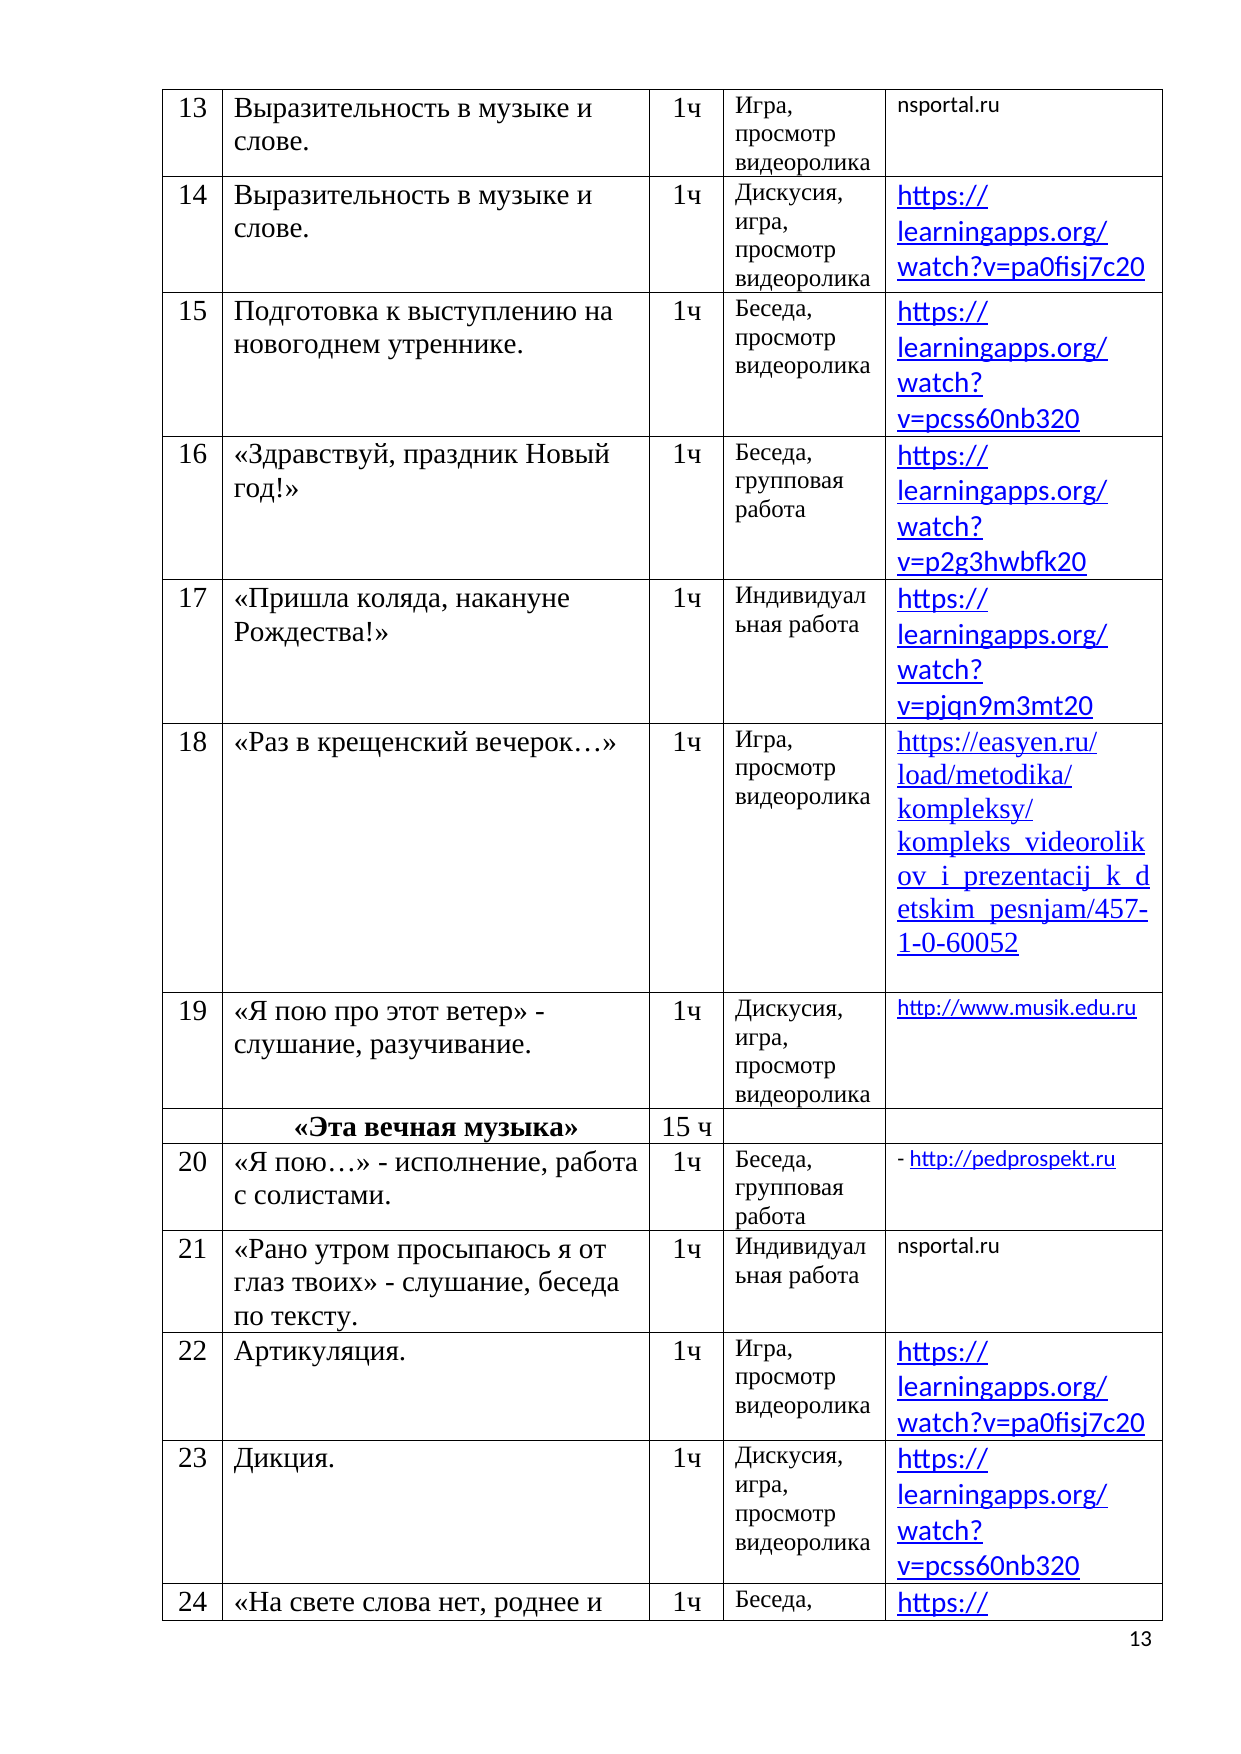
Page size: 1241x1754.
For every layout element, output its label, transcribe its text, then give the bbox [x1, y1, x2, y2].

table_cell Артикуляция. [223, 1333, 649, 1439]
table_cell [724, 1109, 885, 1143]
table_cell 15 [163, 293, 222, 436]
table_cell https://easyen.ru/load/metodika/kompleksy/kompleks_videorolikov_i_prezentacij_k_detskim_pesnjam/457-1-0-60052 [886, 724, 1162, 992]
table_cell [163, 1109, 222, 1143]
table_cell Индивидуальная работа [724, 1231, 885, 1332]
table_cell Игра, просмотр видеоролика [724, 90, 885, 176]
table_cell Дикция. [223, 1441, 649, 1583]
table_cell Игра, просмотр видеоролика [724, 1333, 885, 1439]
table_cell [886, 1109, 1162, 1143]
table_cell 1ч [650, 580, 723, 723]
table_cell 22 [163, 1333, 222, 1439]
table_cell Беседа, групповая работа [724, 1144, 885, 1230]
table_cell 21 [163, 1231, 222, 1332]
table_cell 19 [163, 993, 222, 1108]
table_cell https://learningapps.org/watch?v=pa0fisj7c20 [886, 1333, 1162, 1439]
table_cell «Раз в крещенский вечерок…» [223, 724, 649, 992]
table_cell 24 [163, 1584, 222, 1620]
table_cell Дискусия, игра, просмотр видеоролика [724, 1441, 885, 1583]
table_cell Выразительность в музыке и слове. [223, 177, 649, 292]
table_cell Индивидуальная работа [724, 580, 885, 723]
table_cell 15 ч [650, 1109, 723, 1143]
table_cell 16 [163, 437, 222, 579]
table_cell Беседа, групповая работа [724, 437, 885, 579]
table_cell 1ч [650, 1441, 723, 1583]
table_cell - http://pedprospekt.ru [886, 1144, 1162, 1230]
table_cell https://learningapps.org/watch?v=pjqn9m3mt20 [886, 580, 1162, 723]
table_cell Подготовка к выступлению на новогоднем утреннике. [223, 293, 649, 436]
table_cell 14 [163, 177, 222, 292]
table_cell https://learningapps.org/watch?v=p2g3hwbfk20 [886, 437, 1162, 579]
table_cell https://learningapps.org/watch?v=pcss60nb320 [886, 293, 1162, 436]
table_cell 1ч [650, 177, 723, 292]
table_cell 1ч [650, 293, 723, 436]
table_cell nsportal.ru [886, 1231, 1162, 1332]
table_cell 1ч [650, 437, 723, 579]
table_cell Дискусия, игра, просмотр видеоролика [724, 993, 885, 1108]
table_cell Дискусия, игра, просмотр видеоролика [724, 177, 885, 292]
table_cell «Я пою про этот ветер» - слушание, разучивание. [223, 993, 649, 1108]
table_cell 1ч [650, 993, 723, 1108]
table_cell 1ч [650, 1333, 723, 1439]
table_cell 1ч [650, 724, 723, 992]
table_cell 17 [163, 580, 222, 723]
table_cell 23 [163, 1441, 222, 1583]
table_cell 20 [163, 1144, 222, 1230]
table_cell «Пришла коляда, накануне Рождества!» [223, 580, 649, 723]
table_cell https://learningapps.org/watch?v=pcss60nb320 [886, 1441, 1162, 1583]
table_cell http://www.musik.edu.ru [886, 993, 1162, 1108]
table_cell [223, 1584, 649, 1620]
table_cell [886, 1584, 1162, 1620]
table_cell 1ч [650, 1144, 723, 1230]
table_cell «Я пою…» - исполнение, работа с солистами. [223, 1144, 649, 1230]
table_cell nsportal.ru [886, 90, 1162, 176]
table_cell «Здравствуй, праздник Новый год!» [223, 437, 649, 579]
table_cell Игра, просмотр видеоролика [724, 724, 885, 992]
table_cell 1ч [650, 1584, 723, 1620]
table_cell 18 [163, 724, 222, 992]
table_cell 1ч [650, 1231, 723, 1332]
table_cell https://learningapps.org/watch?v=pa0fisj7c20 [886, 177, 1162, 292]
table_cell «Рано утром просыпаюсь я от глаз твоих» - слушание, беседа по тексту. [223, 1231, 649, 1332]
table_cell 13 [163, 90, 222, 176]
table_cell «Эта вечная музыка» [223, 1109, 649, 1143]
table_cell 1ч [650, 90, 723, 176]
table_cell Выразительность в музыке и слове. [223, 90, 649, 176]
table_cell Беседа, просмотр видеоролика [724, 293, 885, 436]
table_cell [724, 1584, 885, 1620]
